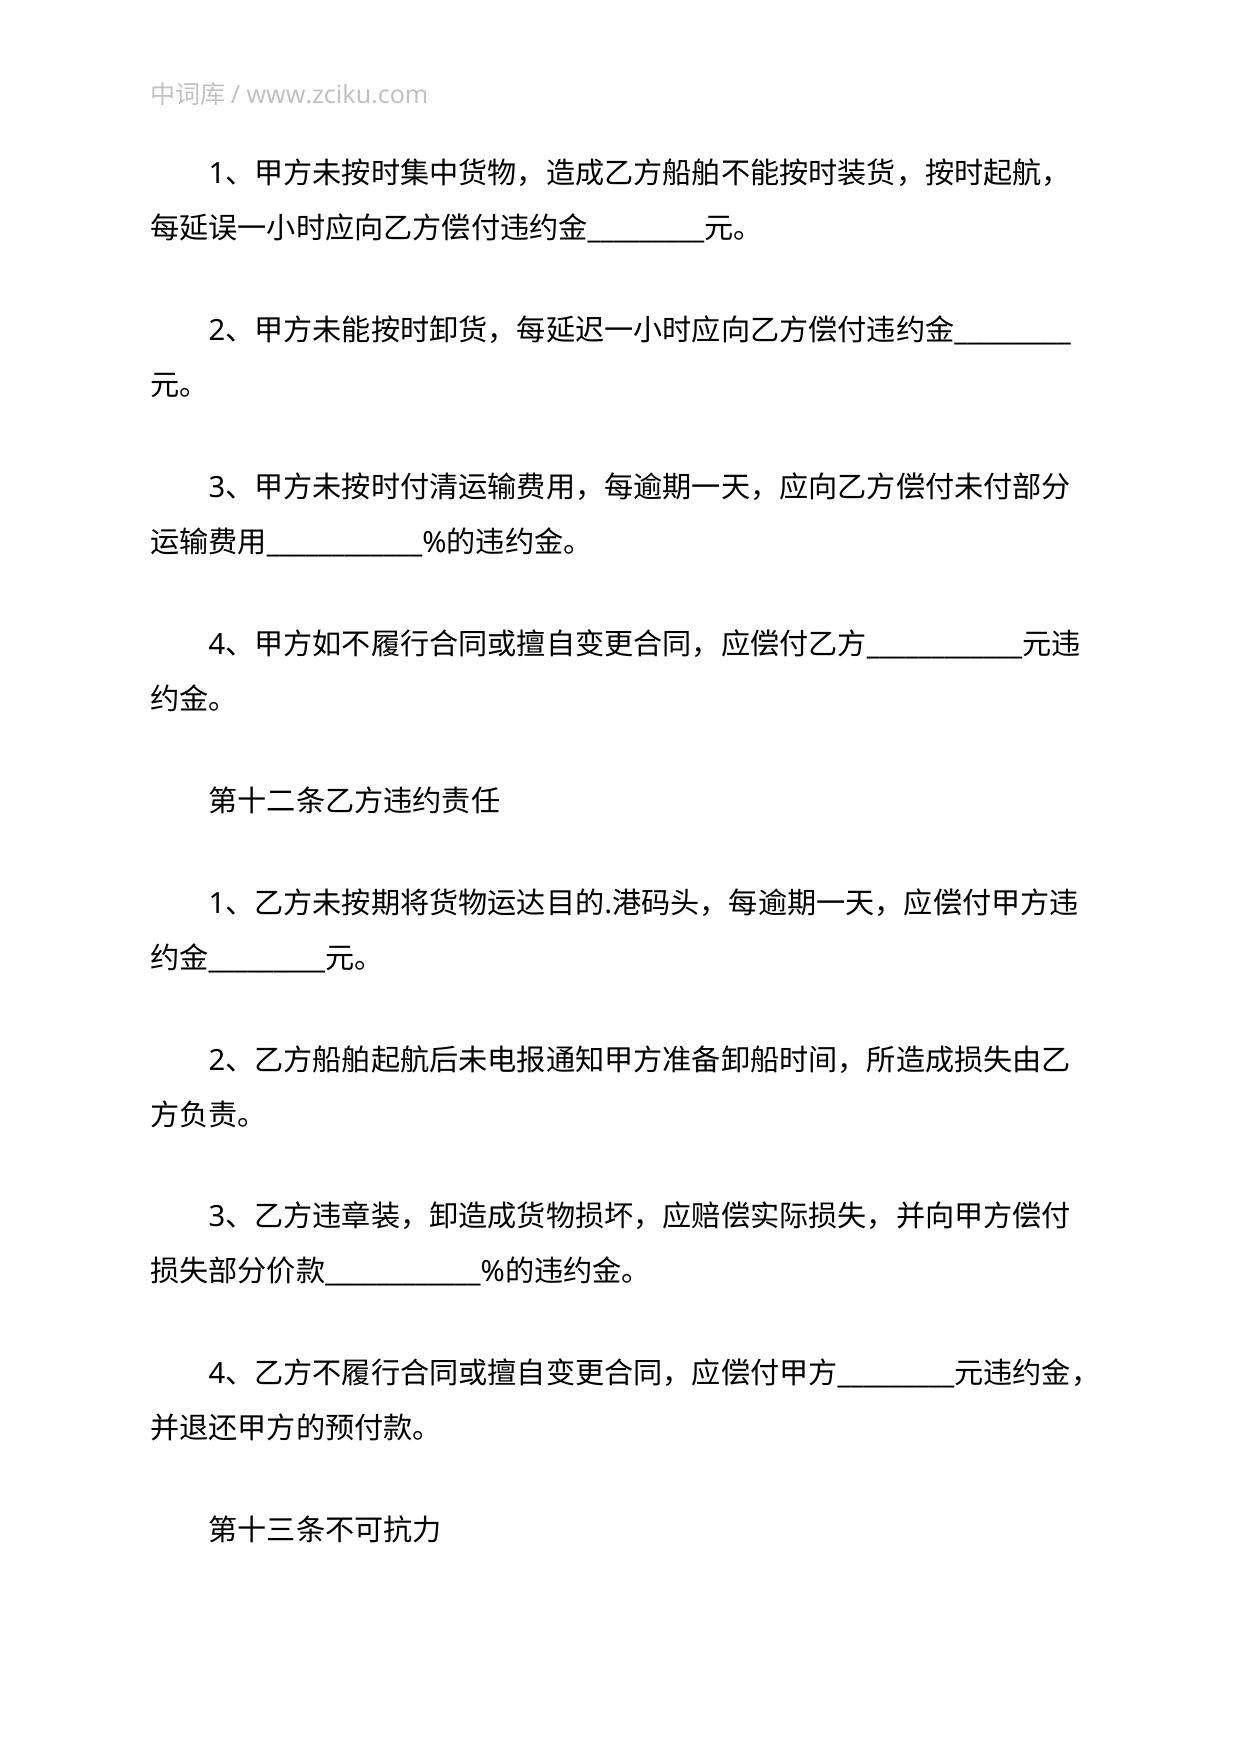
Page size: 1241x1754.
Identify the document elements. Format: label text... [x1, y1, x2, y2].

text 第十三条不可抗力 [150, 1507, 1090, 1549]
text 3、甲方未按时付清运输费用，每逾期一天，应向乙方偿付未付部分运输费用____________%的违约金。 [150, 464, 1090, 561]
text 2、乙方船舶起航后未电报通知甲方准备卸船时间，所造成损失由乙方负责。 [150, 1036, 1090, 1133]
text 4、乙方不履行合同或擅自变更合同，应偿付甲方_________元违约金，并退还甲方的预付款。 [150, 1350, 1090, 1447]
text 2、甲方未能按时卸货，每延迟一小时应向乙方偿付违约金_________元。 [150, 307, 1090, 404]
text 1、甲方未按时集中货物，造成乙方船舶不能按时装货，按时起航，每延误一小时应向乙方偿付违约金_________元。 [150, 150, 1090, 247]
text 3、乙方违章装，卸造成货物损坏，应赔偿实际损失，并向甲方偿付损失部分价款____________%的违约金。 [150, 1193, 1090, 1290]
text 4、甲方如不履行合同或擅自变更合同，应偿付乙方____________元违约金。 [150, 621, 1090, 718]
text 第十二条乙方违约责任 [150, 777, 1090, 820]
text 1、乙方未按期将货物运达目的.港码头，每逾期一天，应偿付甲方违约金_________元。 [150, 879, 1090, 977]
